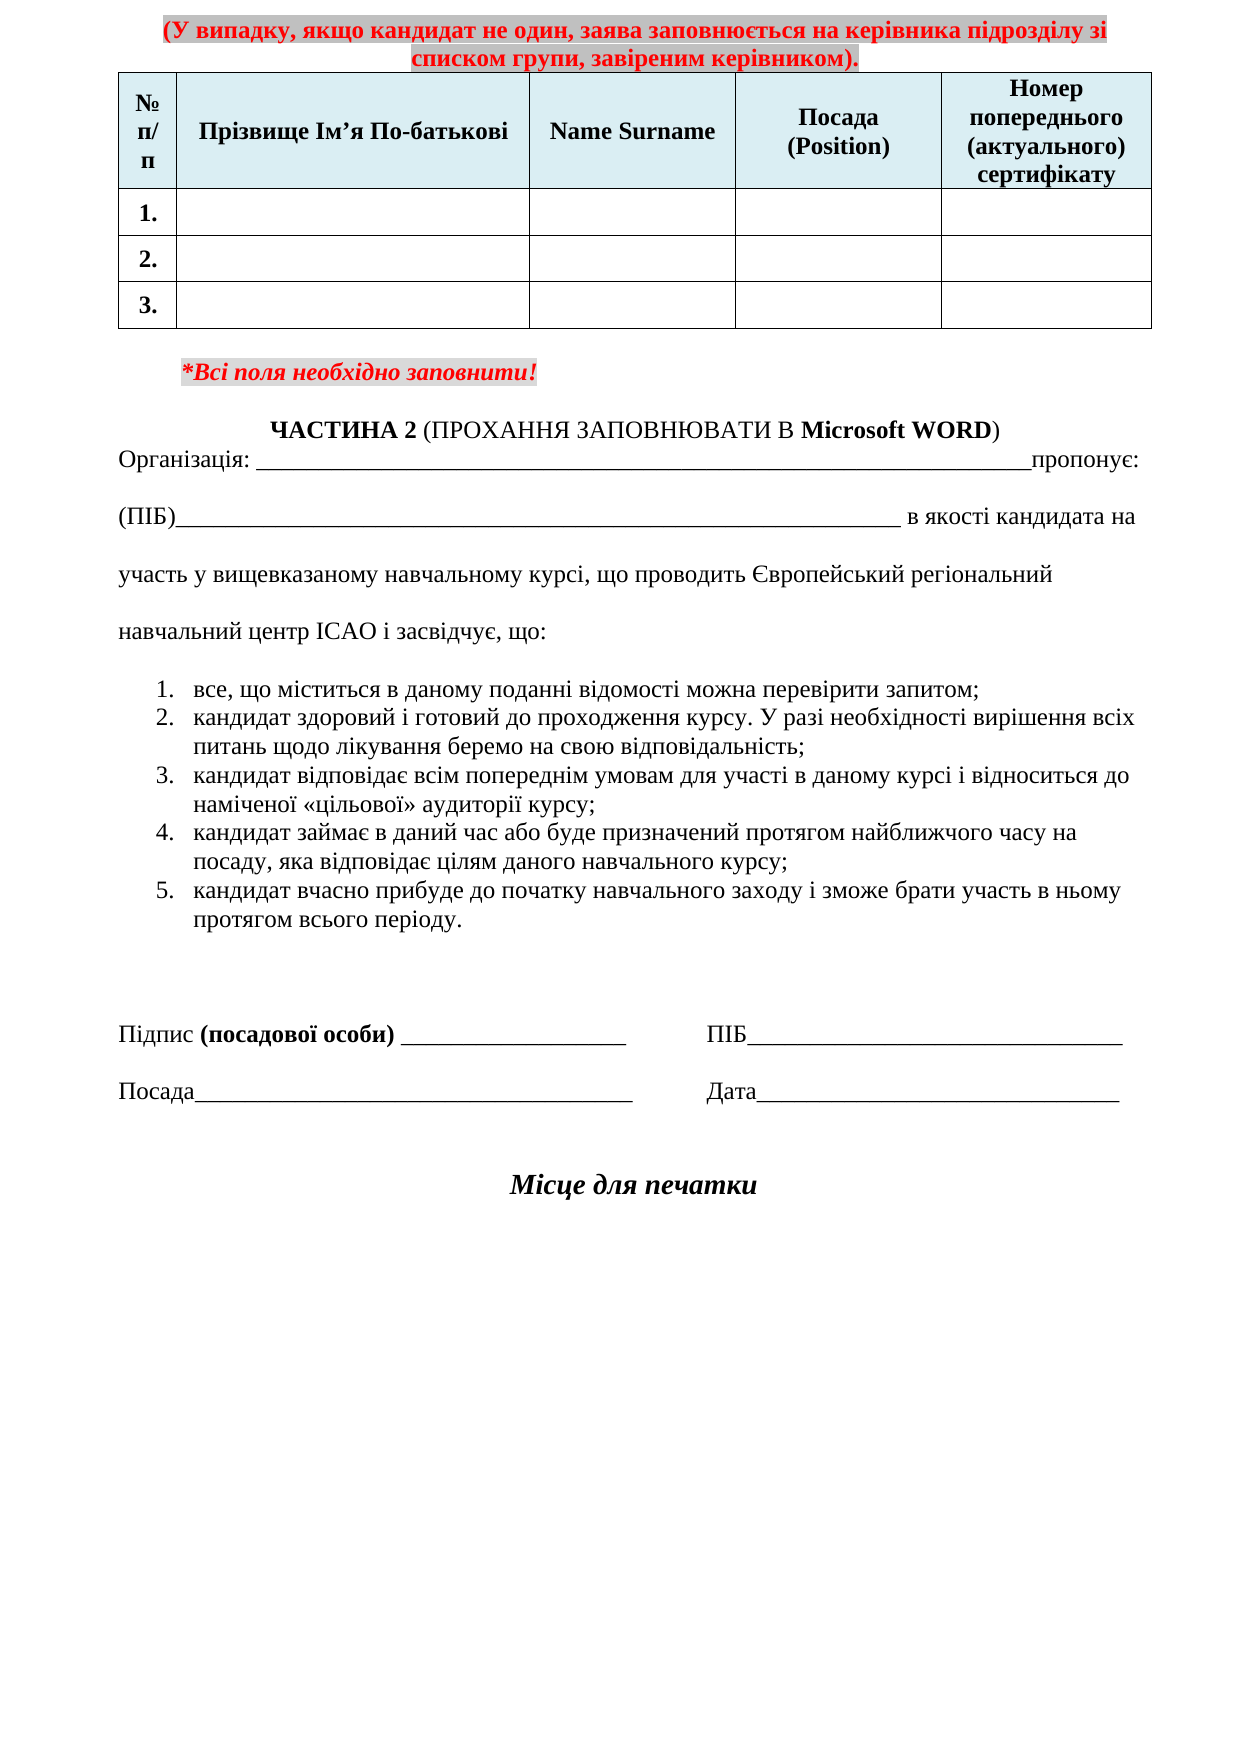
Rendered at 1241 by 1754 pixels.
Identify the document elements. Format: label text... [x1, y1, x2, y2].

text (У випадку, якщо кандидат не один, заява заповнюється на керівника підрозділу зі списком групи, завіреним керівником). [118, 15, 1152, 72]
table_cell [530, 282, 735, 328]
text (ПІБ)__________________________________________________________ в якості кандидата на участь у вищевказаному навчальному курсі, що проводить Європейський регіональний навчальний центр ІСАО і засвідчує, що: [118, 501, 1152, 645]
list все, що міститься в даному поданні відомості можна перевірити запитом; [156, 674, 1152, 702]
list кандидат відповідає всім попереднім умовам для участі в даному курсі і відноситься до наміченої «цільової» аудиторії курсу; [156, 760, 1152, 817]
table_cell [177, 189, 529, 235]
text Підпис (посадової особи) __________________ ПІБ______________________________ [118, 1019, 1152, 1047]
table_cell [942, 236, 1151, 281]
table_cell 1. [119, 189, 176, 235]
table_cell [736, 236, 941, 281]
text ЧАСТИНА 2 (ПРОХАННЯ ЗАПОВНЮВАТИ В Microsoft WORD) [118, 415, 1152, 444]
table_cell [942, 189, 1151, 235]
table_cell 3. [119, 282, 176, 328]
table_header Name Surname [530, 73, 735, 188]
table_cell [177, 236, 529, 281]
table_cell [177, 282, 529, 328]
text Місце для печатки [118, 1167, 1152, 1201]
text Посада___________________________________ Дата_____________________________ [118, 1076, 1152, 1105]
table_header Посада (Position) [736, 73, 941, 188]
table_cell [530, 236, 735, 281]
table_header № п/п [119, 73, 176, 188]
text Організація: ______________________________________________________________пропонує: [118, 444, 1152, 472]
text *Всі поля необхідно заповнити! [118, 357, 1152, 386]
list кандидат здоровий і готовий до проходження курсу. У разі необхідності вирішення всіх питань щодо лікування беремо на свою відповідальність; [156, 702, 1152, 760]
table_cell 2. [119, 236, 176, 281]
table_cell [942, 282, 1151, 328]
table_header Прізвище Ім’я По-батькові [177, 73, 529, 188]
table_cell [736, 282, 941, 328]
list кандидат займає в даний час або буде призначений протягом найближчого часу на посаду, яка відповідає цілям даного навчального курсу; [156, 817, 1152, 875]
table_cell [736, 189, 941, 235]
table_header Номер попереднього (актуального) сертифікату [942, 73, 1151, 188]
list кандидат вчасно прибуде до початку навчального заходу і зможе брати участь в ньому протягом всього періоду. [156, 875, 1152, 932]
table_cell [530, 189, 735, 235]
